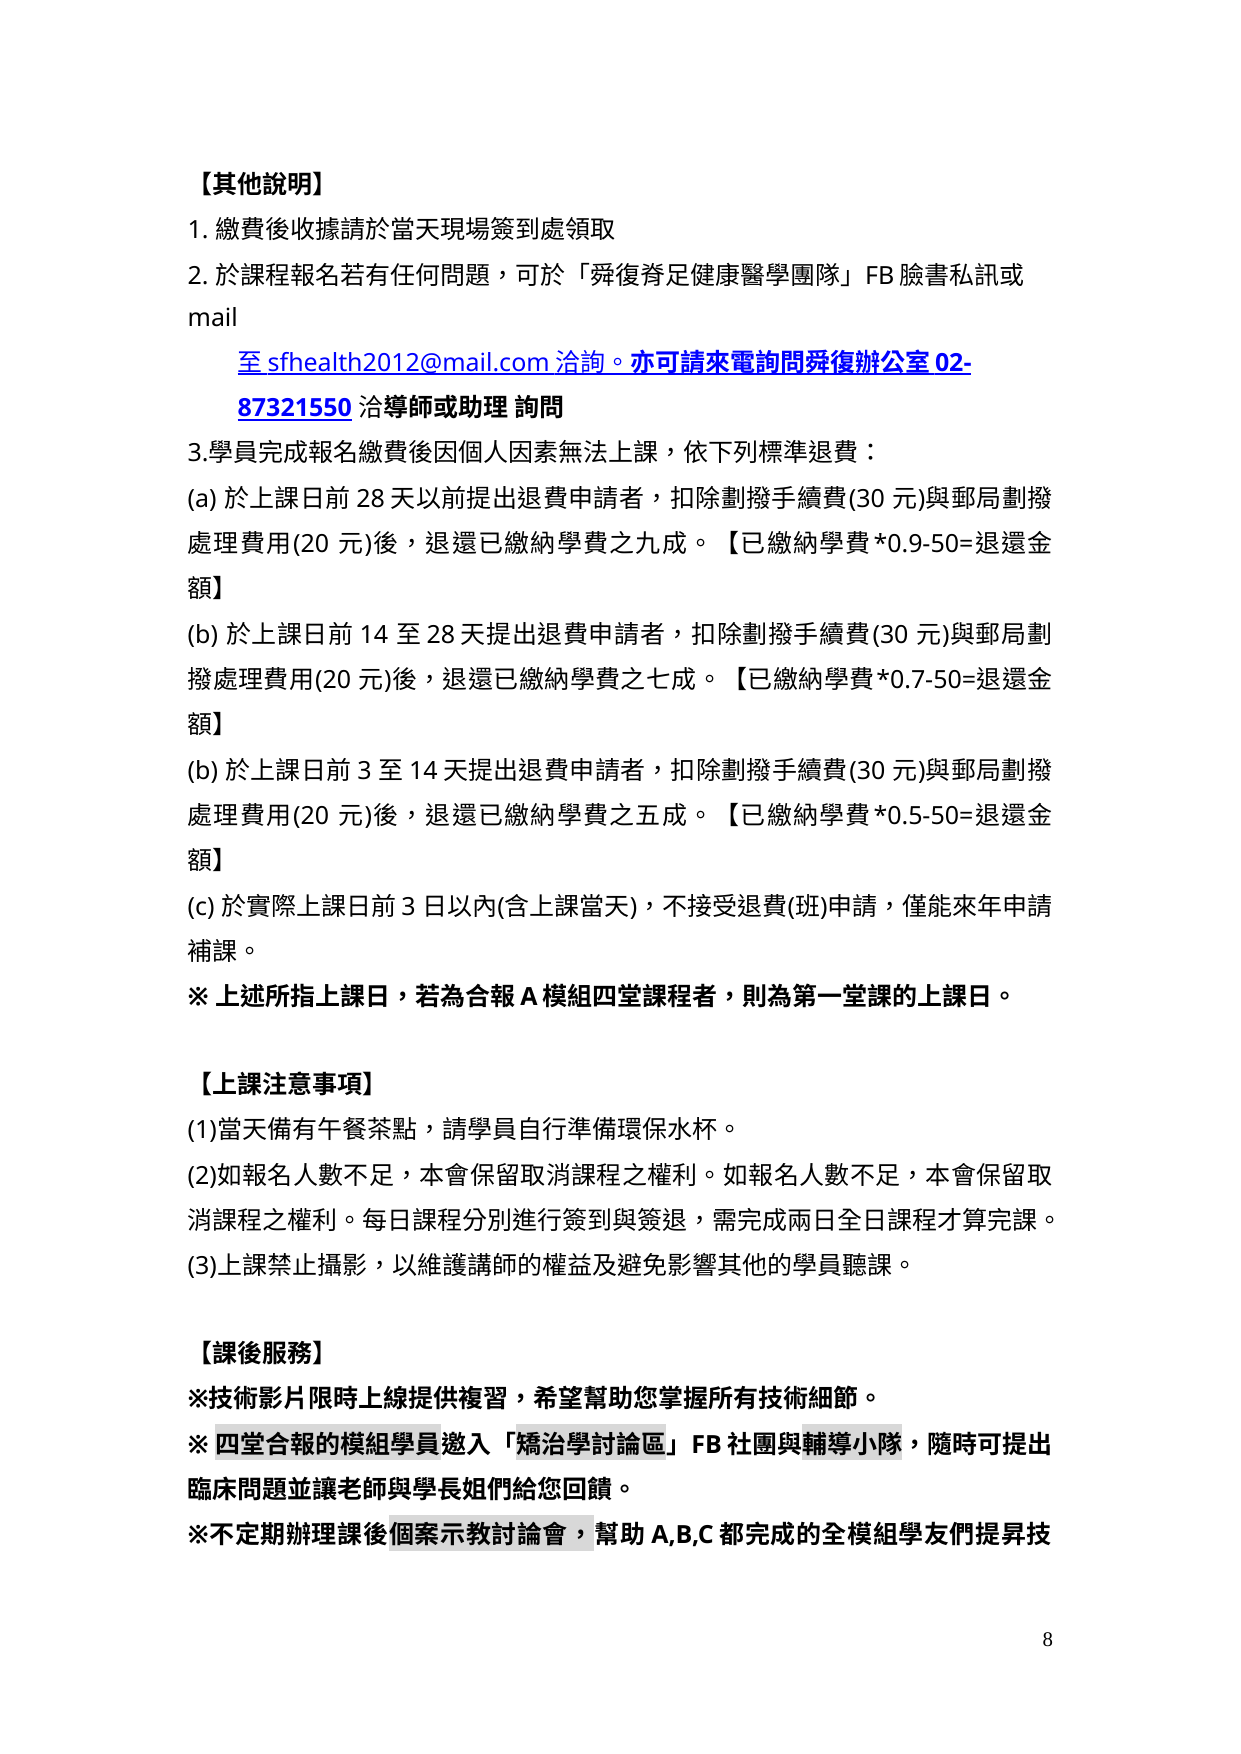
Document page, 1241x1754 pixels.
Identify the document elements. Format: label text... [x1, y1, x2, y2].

text 3.學員完成報名繳費後因個人因素無法上課，依下列標準退費： [187, 433, 1053, 469]
text (b) 於上課日前14 至28天提出退費申請者，扣除劃撥手續費(30 元)與郵局劃撥處理費用(20 元)後，退還已繳納學費之七成。【已繳納學費*0.7-50=退還金額】 [187, 614, 1053, 741]
text (3)上課禁止攝影，以維護講師的權益及避免影響其他的學員聽課。 [187, 1246, 1053, 1282]
text (1)當天備有午餐茶點，請學員自行準備環保水杯。 [187, 1110, 1053, 1146]
text 【課後服務】 [187, 1333, 1053, 1370]
text 【其他說明】 [187, 164, 1053, 201]
text 2. 於課程報名若有任何問題，可於「舜復脊足健康醫學團隊」FB臉書私訊或mail [187, 255, 1053, 334]
text 1. 繳費後收據請於當天現場簽到處領取 [187, 210, 1053, 246]
text ※ 上述所指上課日，若為合報A模組四堂課程者，則為第一堂課的上課日。 [187, 977, 1053, 1013]
text (b) 於上課日前3 至14天提出退費申請者，扣除劃撥手續費(30 元)與郵局劃撥處理費用(20 元)後，退還已繳納學費之五成。【已繳納學費*0.5-50=退還金額】 [187, 750, 1053, 877]
text ※不定期辦理課後個案示教討論會，幫助A,B,C都完成的全模組學友們提昇技術 [594, 1515, 1053, 1551]
text (2)如報名人數不足，本會保留取消課程之權利。如報名人數不足，本會保留取消課程之權利。每日課程分別進行簽到與簽退，需完成兩日全日課程才算完課。 [187, 1155, 1053, 1237]
text ※不定期辦理課後個案示教討論會，幫助A,B,C都完成的全模組學友們提昇技術 [187, 1515, 389, 1551]
text ※ 四堂合報的模組學員邀入「矯治學討論區」FB社團與輔導小隊，隨時可提出臨床問題並讓老師與學長姐們給您回饋。 [187, 1424, 1053, 1506]
text (c) 於實際上課日前3 日以內(含上課當天)，不接受退費(班)申請，僅能來年申請補課。 [187, 886, 1053, 968]
text (a) 於上課日前28天以前提出退費申請者，扣除劃撥手續費(30 元)與郵局劃撥處理費用(20 元)後，退還已繳納學費之九成。【已繳納學費*0.9-50=退還金額】 [187, 478, 1053, 605]
text 【上課注意事項】 [187, 1064, 1053, 1101]
text 至sfhealth2012@mail.com洽詢。亦可請來電詢問舜復辦公室02-87321550 洽導師或助理 詢問 [237, 342, 1053, 424]
text ※技術影片限時上線提供複習，希望幫助您掌握所有技術細節。 [187, 1379, 1053, 1415]
